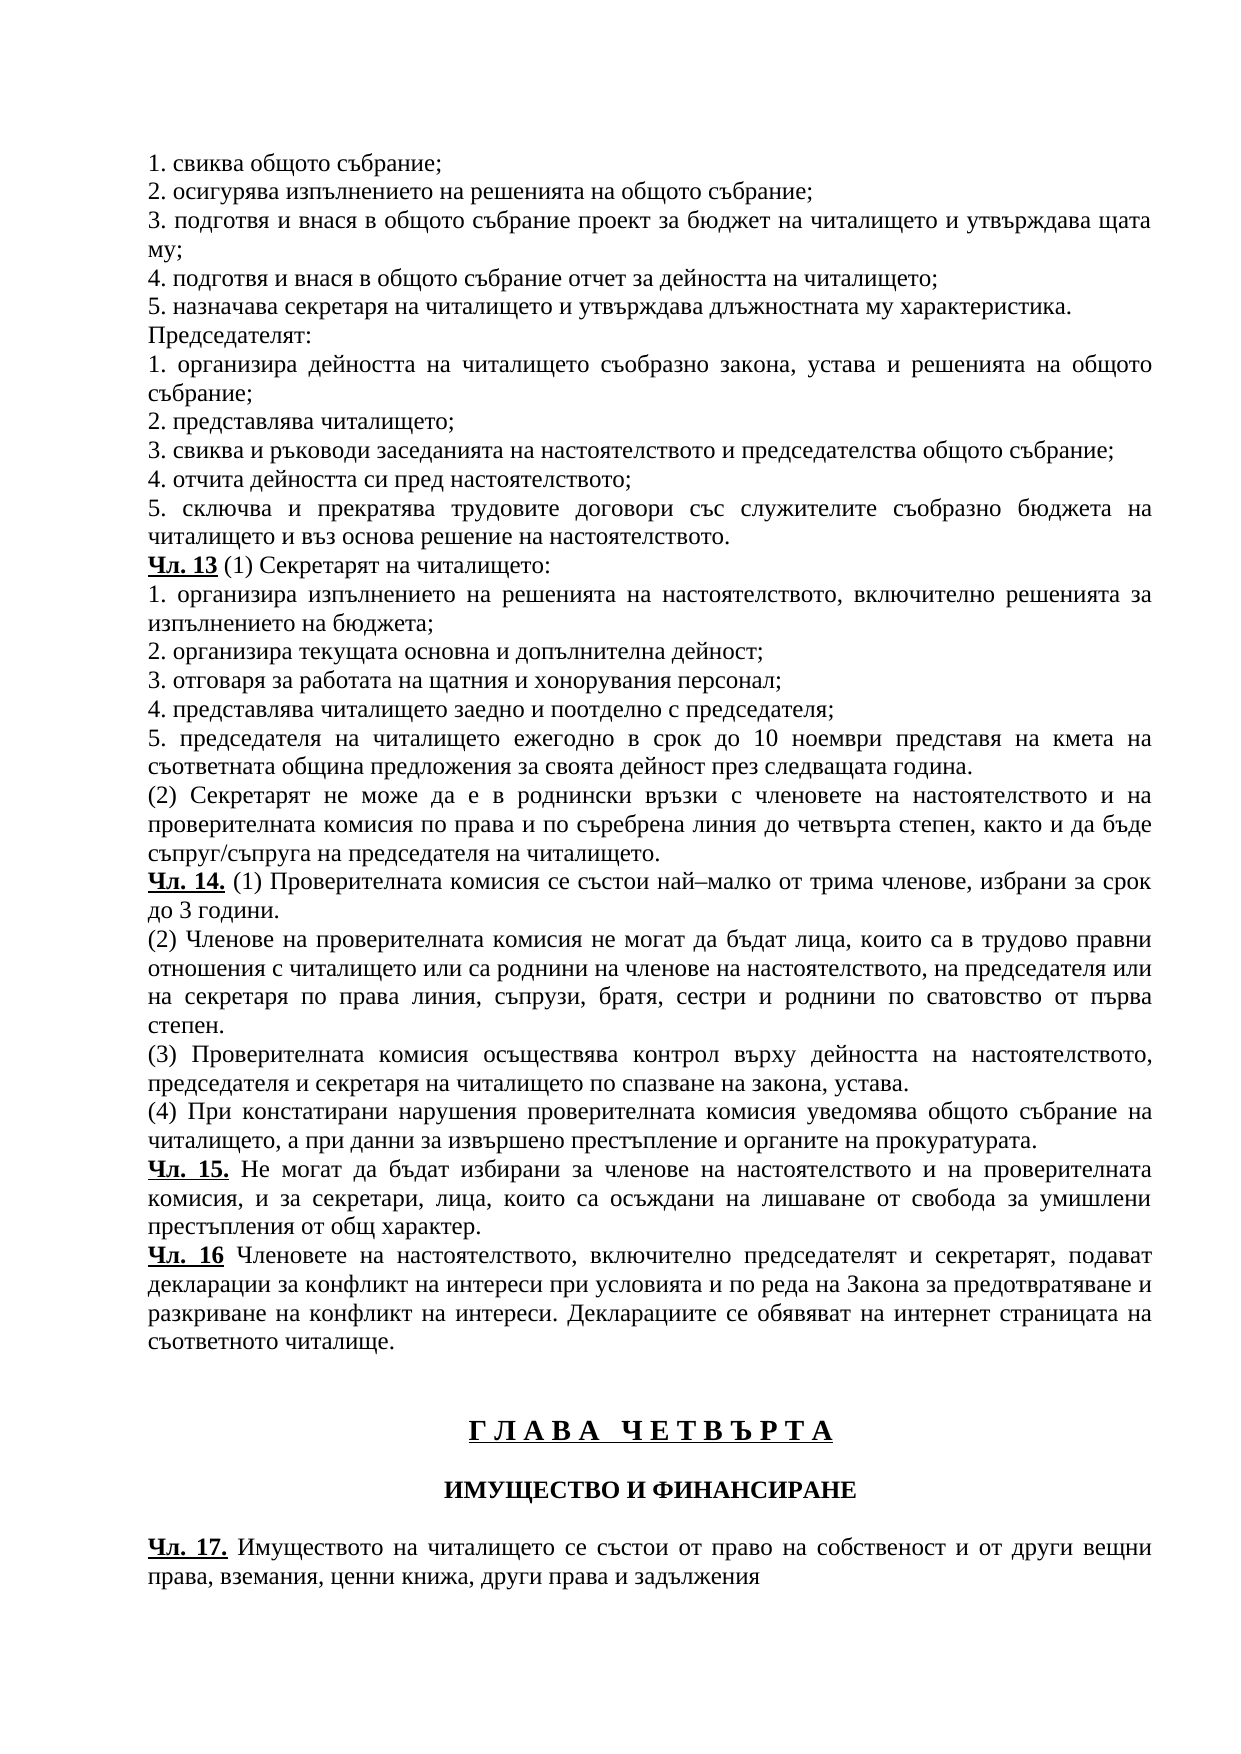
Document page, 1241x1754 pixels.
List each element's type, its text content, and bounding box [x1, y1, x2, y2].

text 1. организира изпълнението на решенията на настоятелството, включително решенията за изпълнението на бюджета; [148, 579, 1153, 636]
text 2. организира текущата основна и допълнителна дейност; [148, 636, 1153, 665]
text Чл. 13 (1) Секретарят на читалището: [148, 550, 1153, 579]
text 3. свиква и ръководи заседанията на настоятелството и председателства общото събрание; [148, 435, 1153, 464]
text (4) При констатирани нарушения проверителната комисия уведомява общото събрание на читалището, а при данни за извършено престъпление и органите на прокуратурата. [148, 1096, 1153, 1154]
text (2) Секретарят не може да е в роднински връзки с членовете на настоятелството и на проверителната комисия по права и по съребрена линия до четвърта степен, както и да бъде съпруг/съпруга на председателя на читалището. [148, 780, 1153, 866]
text 4. отчита дейността си пред настоятелството; [148, 464, 1153, 493]
text 5. назначава секретаря на читалището и утвърждава длъжностната му характеристика. [148, 291, 1153, 320]
text ИМУЩЕСТВО И ФИНАНСИРАНЕ [148, 1475, 1153, 1504]
text 3. подготвя и внася в общото събрание проект за бюджет на читалището и утвърждава щата му; [148, 205, 1153, 263]
text 2. представлява читалището; [148, 406, 1153, 435]
text 3. отговаря за работата на щатния и хонорувания персонал; [148, 665, 1153, 694]
text 5. сключва и прекратява трудовите договори със служителите съобразно бюджета на читалището и въз основа решение на настоятелството. [148, 493, 1153, 550]
text 1. свиква общото събрание; [148, 148, 1153, 176]
text Председателят: [148, 320, 1153, 349]
text 4. подготвя и внася в общото събрание отчет за дейността на читалището; [148, 263, 1153, 291]
text 5. председателя на читалището ежегодно в срок до 10 ноември представя на кмета на съответната община предложения за своята дейност през следващата година. [148, 723, 1153, 780]
text Чл. 15. Не могат да бъдат избирани за членове на настоятелството и на проверителната комисия, и за секретари, лица, които са осъждани на лишаване от свобода за умишлени престъпления от общ характер. [148, 1154, 1153, 1240]
text (3) Проверителната комисия осъществява контрол върху дейността на настоятелството, председателя и секретаря на читалището по спазване на закона, устава. [148, 1039, 1153, 1096]
text Чл. 14. (1) Проверителната комисия се състои най–малко от трима членове, избрани за срок до 3 години. [148, 866, 1153, 924]
text 1. организира дейността на читалището съобразно закона, устава и решенията на общото събрание; [148, 349, 1153, 406]
text Чл. 17. Имуществото на читалището се състои от право на собственост и от други вещни права, вземания, ценни книжа, други права и задължения [148, 1532, 1153, 1590]
text 4. представлява читалището заедно и поотделно с председателя; [148, 694, 1153, 723]
text (2) Членове на проверителната комисия не могат да бъдат лица, които са в трудово правни отношения с читалището или са роднини на членове на настоятелството, на председателя или на секретаря по права линия, съпрузи, братя, сестри и роднини по сватовство от първа степен. [148, 924, 1153, 1039]
text 2. осигурява изпълнението на решенията на общото събрание; [148, 176, 1153, 205]
text Чл. 16 Членовете на настоятелството, включително председателят и секретарят, подават декларации за конфликт на интереси при условията и по реда на Закона за предотвратяване и разкриване на конфликт на интереси. Декларациите се обявяват на интернет страницата на съответното читалище. [148, 1240, 1153, 1355]
text Г Л А В А Ч Е Т В Ъ Р Т А [148, 1413, 1153, 1446]
